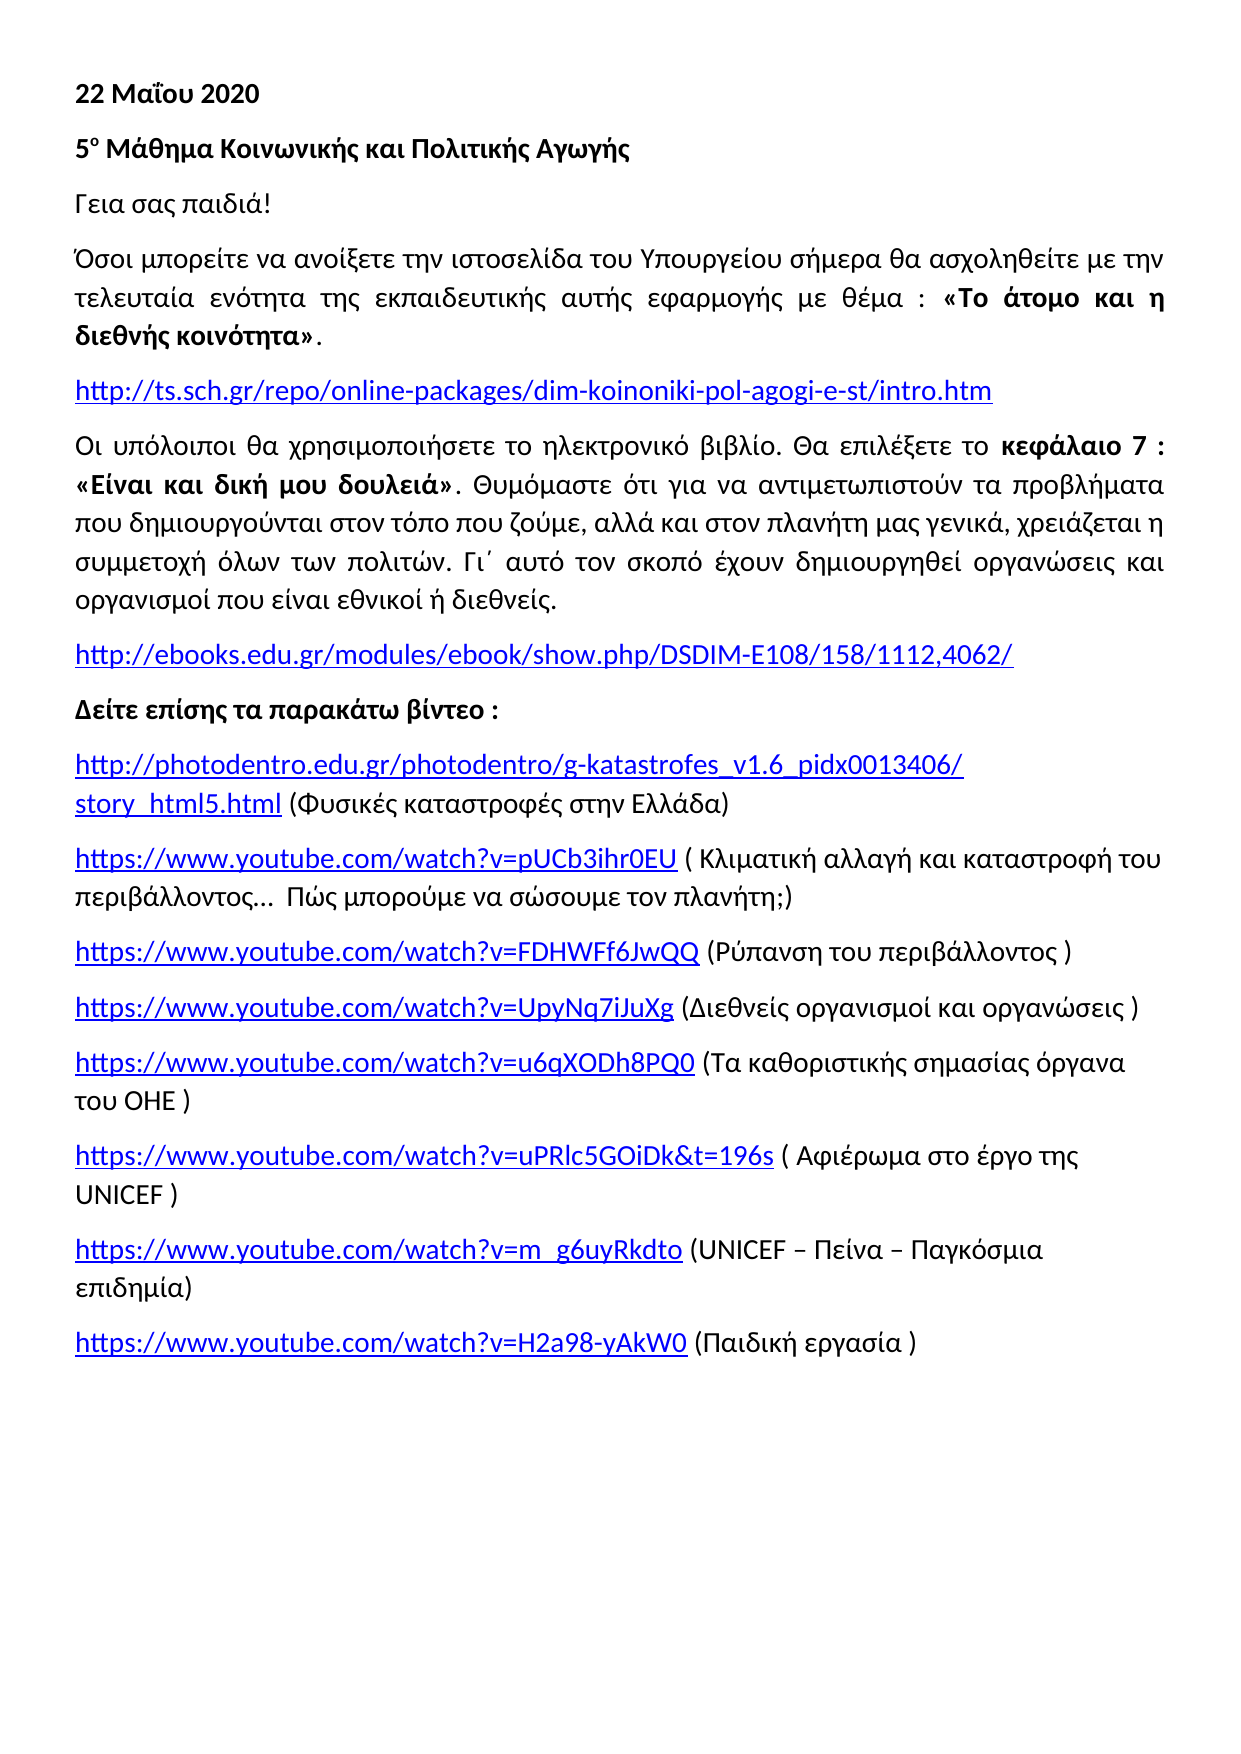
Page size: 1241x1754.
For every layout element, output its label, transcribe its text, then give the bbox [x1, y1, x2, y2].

text Δείτε επίσης τα παρακάτω βίντεο : [75, 691, 1165, 727]
text 22 Μαΐου 2020 [75, 75, 1165, 111]
text http://photodentro.edu.gr/photodentro/g-katastrofes_v1.6_pidx0013406/story_html5.html (Φυσικές καταστροφές στην Ελλάδα) [75, 746, 1165, 821]
text Οι υπόλοιποι θα χρησιμοποιήσετε το ηλεκτρονικό βιβλίο. Θα επιλέξετε το κεφάλαιο 7 : «Είναι και δική μου δουλειά». Θυμόμαστε ότι για να αντιμετωπιστούν τα προβλήματα που δημιουργούνται στον τόπο που ζούμε, αλλά και στον πλανήτη μας γενικά, χρειάζεται η συμμετοχή όλων των πολιτών. Γι΄ αυτό τον σκοπό έχουν δημιουργηθεί οργανώσεις και οργανισμοί που είναι εθνικοί ή διεθνείς. [75, 427, 1165, 617]
text https://www.youtube.com/watch?v=uPRlc5GOiDk&t=196s ( Aφιέρωμα στο έργο της UNICEF ) [75, 1137, 1165, 1211]
text https://www.youtube.com/watch?v=UpyNq7iJuXg (Διεθνείς οργανισμοί και οργανώσεις ) [75, 989, 1165, 1024]
text https://www.youtube.com/watch?v=pUCb3ihr0EU ( Κλιματική αλλαγή και καταστροφή του περιβάλλοντος… Πώς μπορούμε να σώσουμε τον πλανήτη;) [75, 840, 1165, 914]
text http://ebooks.edu.gr/modules/ebook/show.php/DSDIM-E108/158/1112,4062/ [75, 636, 1165, 672]
text 5ο Μάθημα Κοινωνικής και Πολιτικής Αγωγής [75, 130, 1165, 166]
text https://www.youtube.com/watch?v=m_g6uyRkdto (UNICEF – Πείνα – Παγκόσμια επιδημία) [75, 1231, 1165, 1305]
text Γεια σας παιδιά! [75, 185, 1165, 221]
text https://www.youtube.com/watch?v=FDHWFf6JwQQ (Ρύπανση του περιβάλλοντος ) [75, 933, 1165, 969]
text http://ts.sch.gr/repo/online-packages/dim-koinoniki-pol-agogi-e-st/intro.htm [75, 372, 1165, 408]
text Όσοι μπορείτε να ανοίξετε την ιστοσελίδα του Υπουργείου σήμερα θα ασχοληθείτε με την τελευταία ενότητα της εκπαιδευτικής αυτής εφαρμογής με θέμα : «Το άτομο και η διεθνής κοινότητα». [75, 240, 1165, 353]
text https://www.youtube.com/watch?v=u6qXODh8PQ0 (Τα καθοριστικής σημασίας όργανα του ΟΗΕ ) [75, 1044, 1165, 1118]
text https://www.youtube.com/watch?v=H2a98-yAkW0 (Παιδική εργασία ) [75, 1324, 1165, 1360]
